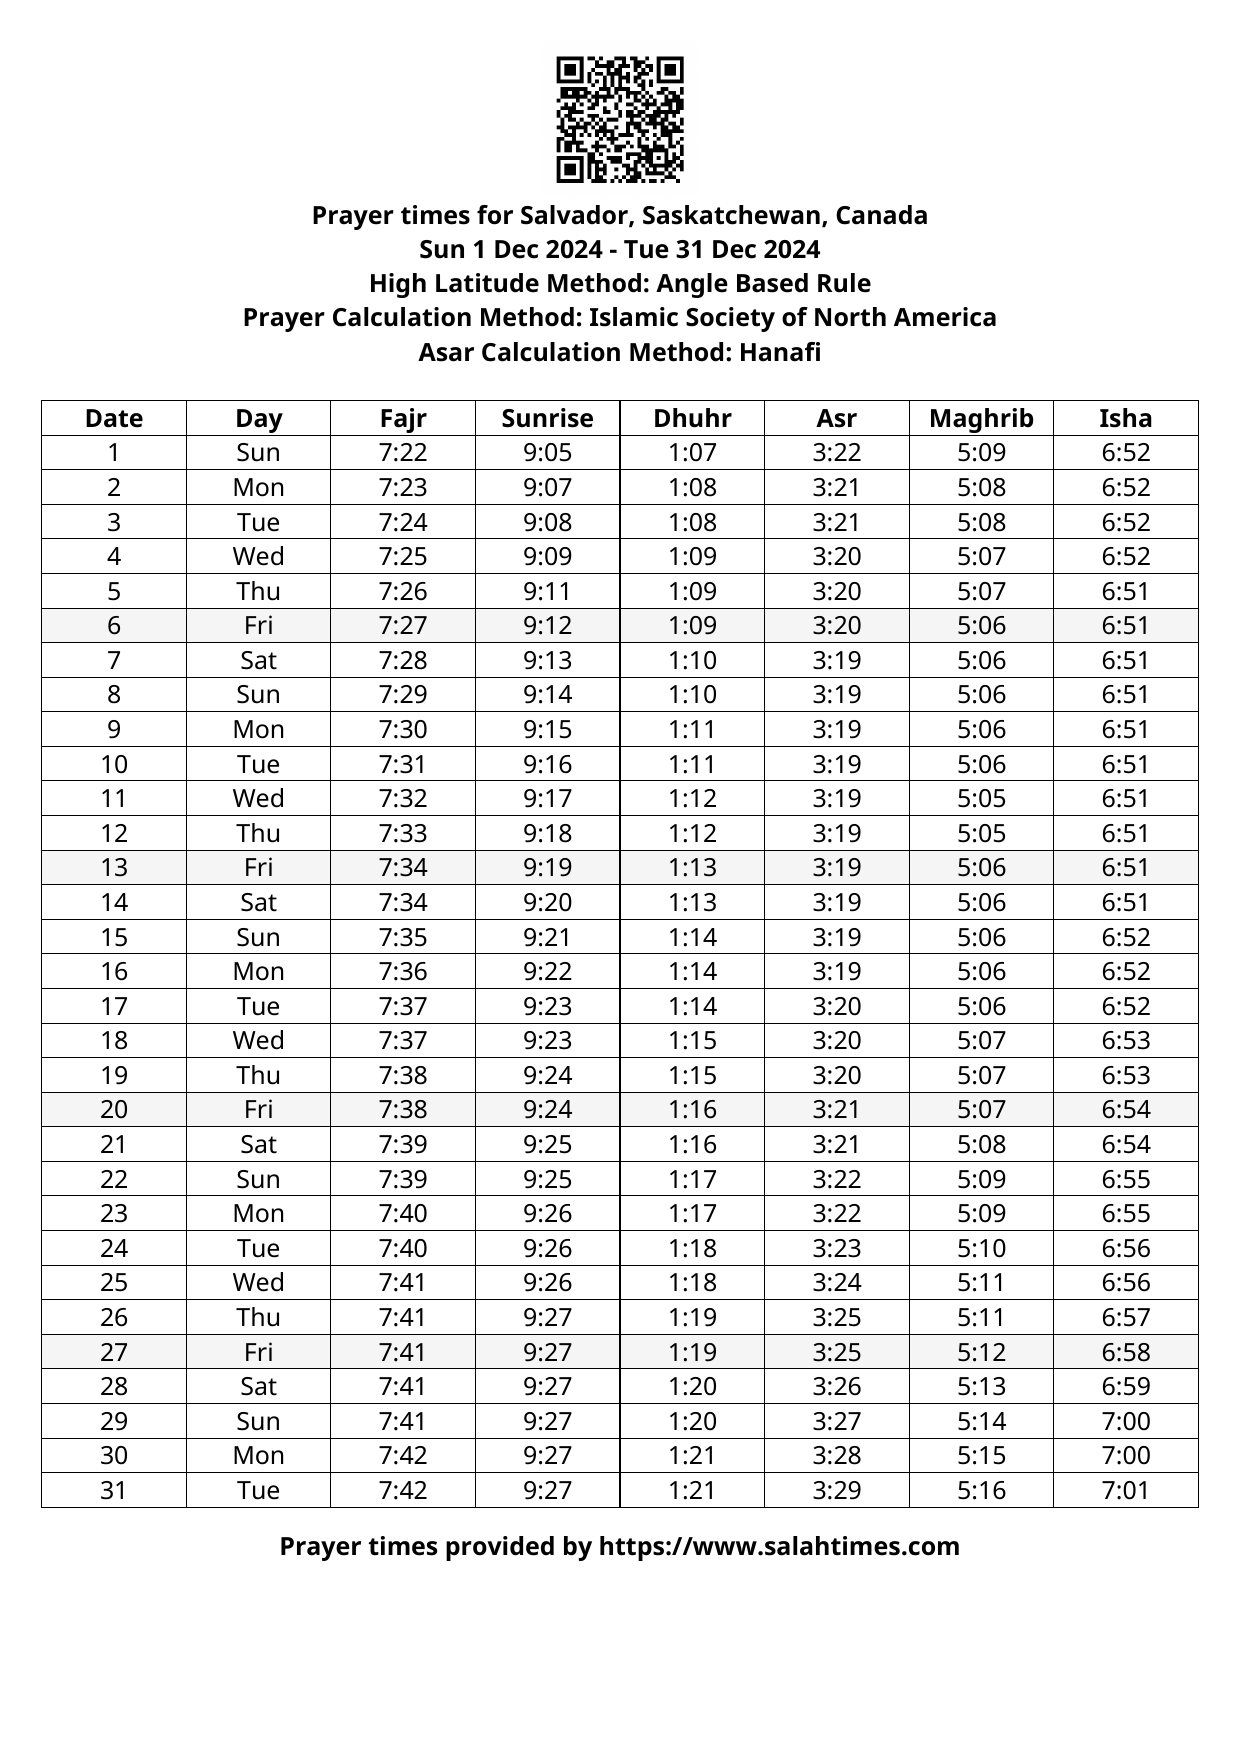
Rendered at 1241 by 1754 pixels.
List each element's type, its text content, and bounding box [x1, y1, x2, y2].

table_cell 1:21 [621, 1473, 764, 1507]
table_cell Sat [187, 1127, 330, 1161]
table_cell 3:19 [765, 885, 909, 919]
table_cell 6:51 [1054, 609, 1198, 642]
table_cell 3:20 [765, 989, 909, 1022]
table_cell 5:06 [910, 989, 1053, 1022]
table_cell 5:06 [910, 920, 1053, 953]
table_cell 7:35 [331, 920, 475, 953]
table_cell 3:22 [765, 1162, 909, 1195]
table_cell 7:41 [331, 1266, 475, 1299]
table_cell 9:13 [476, 643, 619, 677]
table_cell 6:51 [1054, 747, 1198, 780]
table_cell 5:06 [910, 954, 1053, 988]
table_cell 1:13 [621, 851, 764, 884]
table_cell 9:07 [476, 470, 619, 504]
table_cell 3:23 [765, 1231, 909, 1264]
table_cell 5 [42, 574, 186, 607]
table_cell 5:07 [910, 1058, 1053, 1092]
table_cell 7:31 [331, 747, 475, 780]
table_cell 30 [42, 1439, 186, 1472]
table_cell 5:14 [910, 1404, 1053, 1437]
table_cell Tue [187, 505, 330, 538]
table_cell Fri [187, 1335, 330, 1368]
table_cell 6:57 [1054, 1300, 1198, 1334]
table_cell 10 [42, 747, 186, 780]
table_cell 1:10 [621, 678, 764, 711]
table_cell 29 [42, 1404, 186, 1437]
table_cell 6 [42, 609, 186, 642]
table_cell 7:23 [331, 470, 475, 504]
table_cell 7:42 [331, 1473, 475, 1507]
text High Latitude Method: Angle Based Rule [42, 266, 1198, 300]
table_cell 1:19 [621, 1300, 764, 1334]
table_cell 9:05 [476, 436, 619, 469]
table_cell 9:14 [476, 678, 619, 711]
table_cell 3:22 [765, 436, 909, 469]
table_cell 6:52 [1054, 539, 1198, 573]
table_cell Mon [187, 1439, 330, 1472]
table_cell 3:19 [765, 781, 909, 815]
table_cell 5:06 [910, 885, 1053, 919]
table_cell 13 [42, 851, 186, 884]
table_cell 5:07 [910, 1093, 1053, 1126]
text Asar Calculation Method: Hanafi [42, 334, 1198, 368]
table_cell 7:40 [331, 1196, 475, 1230]
table_cell Sat [187, 1369, 330, 1403]
table_cell 27 [42, 1335, 186, 1368]
table_cell 3:19 [765, 712, 909, 746]
table_header Maghrib [910, 401, 1053, 434]
table_cell 9:21 [476, 920, 619, 953]
table_cell 23 [42, 1196, 186, 1230]
table_cell 3:20 [765, 1058, 909, 1092]
table_cell 3:19 [765, 816, 909, 849]
table_cell 6:52 [1054, 920, 1198, 953]
table_cell 1:07 [621, 436, 764, 469]
table_cell Thu [187, 816, 330, 849]
table_cell 7:37 [331, 1024, 475, 1057]
table_cell 7:41 [331, 1404, 475, 1437]
table_cell 5:06 [910, 609, 1053, 642]
table_cell 6:52 [1054, 470, 1198, 504]
table_cell Sun [187, 920, 330, 953]
table_cell Mon [187, 470, 330, 504]
table_cell 1:09 [621, 609, 764, 642]
table_cell 1:16 [621, 1127, 764, 1161]
table_cell 9:24 [476, 1093, 619, 1126]
table_cell 6:51 [1054, 712, 1198, 746]
picture [542, 41, 699, 198]
table_cell 3:26 [765, 1369, 909, 1403]
table_cell 1:09 [621, 574, 764, 607]
table_cell Thu [187, 1058, 330, 1092]
text Sun 1 Dec 2024 - Tue 31 Dec 2024 [42, 232, 1198, 266]
table_cell 7:01 [1054, 1473, 1198, 1507]
table_cell 1:13 [621, 885, 764, 919]
table_cell 9:23 [476, 989, 619, 1022]
text Prayer Calculation Method: Islamic Society of North America [42, 300, 1198, 334]
table_cell 7:34 [331, 851, 475, 884]
table_cell Mon [187, 954, 330, 988]
table_cell 7:29 [331, 678, 475, 711]
table_cell 6:55 [1054, 1196, 1198, 1230]
table_cell 9:09 [476, 539, 619, 573]
table_cell 9:26 [476, 1266, 619, 1299]
text Prayer times provided by https://www.salahtimes.com [42, 1528, 1198, 1563]
table_cell 28 [42, 1369, 186, 1403]
table_cell 7:28 [331, 643, 475, 677]
table_cell 4 [42, 539, 186, 573]
table_cell 9:11 [476, 574, 619, 607]
table_cell 2 [42, 470, 186, 504]
table_cell 7:00 [1054, 1439, 1198, 1472]
table_cell 19 [42, 1058, 186, 1092]
table_cell 9:08 [476, 505, 619, 538]
table_cell 31 [42, 1473, 186, 1507]
table_cell 5:09 [910, 1162, 1053, 1195]
table_cell 3:19 [765, 851, 909, 884]
table_cell 3:20 [765, 609, 909, 642]
table_cell 9 [42, 712, 186, 746]
table_cell 8 [42, 678, 186, 711]
table_cell 1:15 [621, 1024, 764, 1057]
table_cell Tue [187, 1231, 330, 1264]
table_cell 6:54 [1054, 1127, 1198, 1161]
table_cell 1:19 [621, 1335, 764, 1368]
table_cell 9:16 [476, 747, 619, 780]
table_cell 3:29 [765, 1473, 909, 1507]
table_cell 1:12 [621, 816, 764, 849]
table_cell 7 [42, 643, 186, 677]
table_cell 9:12 [476, 609, 619, 642]
table_cell 3:19 [765, 643, 909, 677]
table_cell 3:25 [765, 1335, 909, 1368]
table_cell 5:08 [910, 505, 1053, 538]
table_cell 12 [42, 816, 186, 849]
table_cell 7:42 [331, 1439, 475, 1472]
table_cell 3 [42, 505, 186, 538]
table_cell Sun [187, 1162, 330, 1195]
table_cell 11 [42, 781, 186, 815]
table_cell 9:23 [476, 1024, 619, 1057]
table_cell 1:09 [621, 539, 764, 573]
table_cell 6:51 [1054, 678, 1198, 711]
table_cell 1:10 [621, 643, 764, 677]
table_cell 6:52 [1054, 954, 1198, 988]
table_cell Thu [187, 574, 330, 607]
table_cell 7:38 [331, 1058, 475, 1092]
table_cell 6:51 [1054, 574, 1198, 607]
table_cell 9:27 [476, 1439, 619, 1472]
table_cell 3:19 [765, 920, 909, 953]
table_cell 3:20 [765, 574, 909, 607]
table_cell 1:20 [621, 1404, 764, 1437]
table_cell 6:52 [1054, 505, 1198, 538]
table_cell 5:07 [910, 1024, 1053, 1057]
table_cell 5:15 [910, 1439, 1053, 1472]
table_cell 5:08 [910, 470, 1053, 504]
table_cell 9:24 [476, 1058, 619, 1092]
table_cell 9:17 [476, 781, 619, 815]
table_cell 9:18 [476, 816, 619, 849]
table_cell 7:41 [331, 1300, 475, 1334]
table_cell 9:27 [476, 1404, 619, 1437]
table_cell 7:32 [331, 781, 475, 815]
table_cell 7:26 [331, 574, 475, 607]
table_cell 1:18 [621, 1266, 764, 1299]
table_cell Wed [187, 539, 330, 573]
table_cell 6:58 [1054, 1335, 1198, 1368]
table_cell 15 [42, 920, 186, 953]
table_cell Mon [187, 1196, 330, 1230]
table_cell 3:21 [765, 1127, 909, 1161]
table_cell 9:27 [476, 1335, 619, 1368]
table_cell Tue [187, 747, 330, 780]
table_cell 9:20 [476, 885, 619, 919]
table_cell 7:27 [331, 609, 475, 642]
table_cell Sun [187, 1404, 330, 1437]
table_cell 6:51 [1054, 816, 1198, 849]
table_cell 6:51 [1054, 781, 1198, 815]
table_cell 1:21 [621, 1439, 764, 1472]
table_cell 3:28 [765, 1439, 909, 1472]
table_cell 3:19 [765, 954, 909, 988]
table_cell 9:26 [476, 1196, 619, 1230]
table_cell 1:12 [621, 781, 764, 815]
table_cell 3:22 [765, 1196, 909, 1230]
table_cell 5:05 [910, 816, 1053, 849]
table_header Dhuhr [621, 401, 764, 434]
table_cell 22 [42, 1162, 186, 1195]
table_cell 5:09 [910, 1196, 1053, 1230]
table_cell 7:39 [331, 1127, 475, 1161]
table_cell 14 [42, 885, 186, 919]
table_cell 3:21 [765, 505, 909, 538]
table_cell 3:19 [765, 747, 909, 780]
table_cell 3:20 [765, 539, 909, 573]
table_cell 6:56 [1054, 1231, 1198, 1264]
table_header Day [187, 401, 330, 434]
table_cell 7:41 [331, 1369, 475, 1403]
table_cell Tue [187, 989, 330, 1022]
table_cell 6:52 [1054, 989, 1198, 1022]
table_cell 5:12 [910, 1335, 1053, 1368]
table_header Fajr [331, 401, 475, 434]
table_cell 1:20 [621, 1369, 764, 1403]
table_cell Tue [187, 1473, 330, 1507]
table_cell 1:08 [621, 470, 764, 504]
table_cell 25 [42, 1266, 186, 1299]
table_cell 9:15 [476, 712, 619, 746]
table_cell 9:26 [476, 1231, 619, 1264]
table_cell Fri [187, 609, 330, 642]
table_cell 5:09 [910, 436, 1053, 469]
table_header Asr [765, 401, 909, 434]
table_cell 9:27 [476, 1369, 619, 1403]
table_cell 7:24 [331, 505, 475, 538]
table_cell 6:51 [1054, 851, 1198, 884]
table_cell 3:21 [765, 470, 909, 504]
table_header Date [42, 401, 186, 434]
table_cell Fri [187, 851, 330, 884]
table_cell Sat [187, 643, 330, 677]
table_cell 9:27 [476, 1300, 619, 1334]
table_cell Wed [187, 1266, 330, 1299]
table_cell 1:17 [621, 1162, 764, 1195]
table_cell 7:40 [331, 1231, 475, 1264]
table_cell 7:25 [331, 539, 475, 573]
table_cell 3:25 [765, 1300, 909, 1334]
table_cell 5:06 [910, 678, 1053, 711]
table_cell 21 [42, 1127, 186, 1161]
table_cell 9:22 [476, 954, 619, 988]
table_cell 7:34 [331, 885, 475, 919]
table_cell 3:27 [765, 1404, 909, 1437]
table_cell 1:15 [621, 1058, 764, 1092]
table_cell 5:11 [910, 1266, 1053, 1299]
table_cell Sun [187, 436, 330, 469]
table_cell 3:19 [765, 678, 909, 711]
table_cell 3:20 [765, 1024, 909, 1057]
table_cell 18 [42, 1024, 186, 1057]
table_header Isha [1054, 401, 1198, 434]
table_cell Fri [187, 1093, 330, 1126]
table_cell 6:54 [1054, 1093, 1198, 1126]
table_cell 5:13 [910, 1369, 1053, 1403]
table_cell 6:56 [1054, 1266, 1198, 1299]
table_cell 6:51 [1054, 885, 1198, 919]
table_cell Mon [187, 712, 330, 746]
table_cell 1:11 [621, 712, 764, 746]
table_cell 5:05 [910, 781, 1053, 815]
table_cell 3:21 [765, 1093, 909, 1126]
table_cell 1:16 [621, 1093, 764, 1126]
table_cell 7:30 [331, 712, 475, 746]
table_cell 5:06 [910, 712, 1053, 746]
table_cell 9:25 [476, 1162, 619, 1195]
table_cell Wed [187, 1024, 330, 1057]
table_cell 1:14 [621, 954, 764, 988]
table_cell 7:22 [331, 436, 475, 469]
table_cell 1:14 [621, 920, 764, 953]
table_cell 5:08 [910, 1127, 1053, 1161]
table_cell 6:53 [1054, 1058, 1198, 1092]
table_cell Thu [187, 1300, 330, 1334]
table_cell 7:38 [331, 1093, 475, 1126]
table_cell 5:06 [910, 643, 1053, 677]
table_cell 6:55 [1054, 1162, 1198, 1195]
table_cell 9:25 [476, 1127, 619, 1161]
table_cell 1:08 [621, 505, 764, 538]
table_cell 9:19 [476, 851, 619, 884]
table_cell 5:07 [910, 574, 1053, 607]
table_cell 7:41 [331, 1335, 475, 1368]
table_cell 1 [42, 436, 186, 469]
table_cell 6:53 [1054, 1024, 1198, 1057]
table_cell 20 [42, 1093, 186, 1126]
table_cell 24 [42, 1231, 186, 1264]
table_cell 1:14 [621, 989, 764, 1022]
table_cell Sun [187, 678, 330, 711]
table_cell 5:16 [910, 1473, 1053, 1507]
table_cell 7:36 [331, 954, 475, 988]
table_cell Wed [187, 781, 330, 815]
table_cell 6:59 [1054, 1369, 1198, 1403]
table_cell 5:11 [910, 1300, 1053, 1334]
table_cell 5:10 [910, 1231, 1053, 1264]
table_cell 17 [42, 989, 186, 1022]
table_cell 7:00 [1054, 1404, 1198, 1437]
table_cell 5:06 [910, 851, 1053, 884]
table_cell 6:52 [1054, 436, 1198, 469]
table_cell 7:33 [331, 816, 475, 849]
table_cell 7:37 [331, 989, 475, 1022]
table_cell 6:51 [1054, 643, 1198, 677]
table_cell 16 [42, 954, 186, 988]
table_cell 5:07 [910, 539, 1053, 573]
table_header Sunrise [476, 401, 619, 434]
table_cell 1:18 [621, 1231, 764, 1264]
table_cell 5:06 [910, 747, 1053, 780]
text Prayer times for Salvador, Saskatchewan, Canada [42, 198, 1198, 232]
table_cell 26 [42, 1300, 186, 1334]
table_cell 7:39 [331, 1162, 475, 1195]
table_cell 1:17 [621, 1196, 764, 1230]
table_cell 9:27 [476, 1473, 619, 1507]
table_cell Sat [187, 885, 330, 919]
table_cell 1:11 [621, 747, 764, 780]
table_cell 3:24 [765, 1266, 909, 1299]
